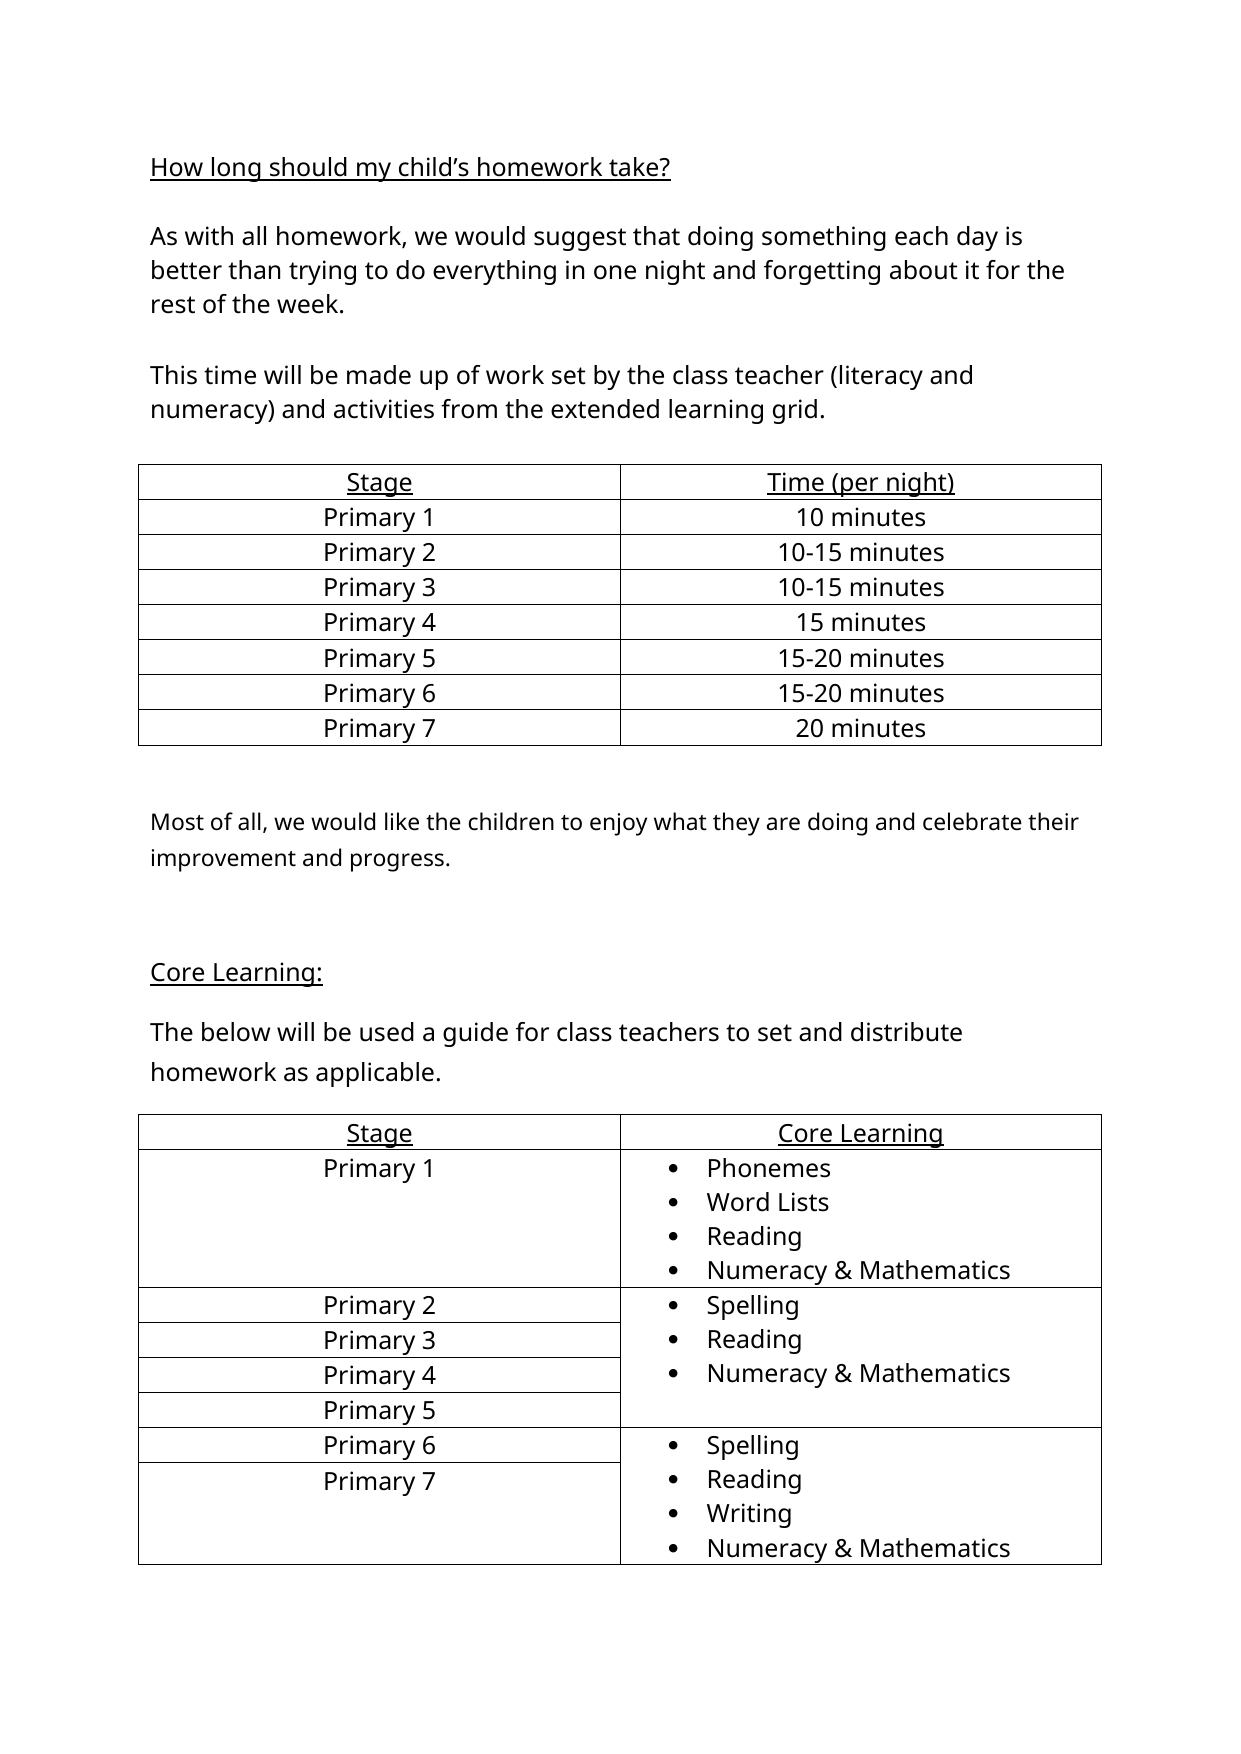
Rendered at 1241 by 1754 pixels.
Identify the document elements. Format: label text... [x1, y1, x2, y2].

table_cell Spelling Reading Writing Numeracy & Mathematics [621, 1428, 1101, 1564]
table_cell 15 minutes [621, 605, 1101, 639]
table_cell Primary 6 [139, 675, 620, 709]
table_cell Phonemes Word Lists Reading Numeracy & Mathematics [621, 1150, 1101, 1287]
text Most of all, we would like the children to enjoy what they are doing and celebrate their improvement and progress. [150, 806, 1090, 873]
table_cell Primary 2 [139, 1288, 620, 1322]
table_cell Primary 5 [139, 640, 620, 674]
text Core Learning: [150, 955, 1090, 989]
table_cell 10-15 minutes [621, 570, 1101, 604]
table_cell Primary 3 [139, 570, 620, 604]
table_cell Primary 3 [139, 1323, 620, 1357]
table_cell Spelling Reading Numeracy & Mathematics [621, 1288, 1101, 1427]
table_cell 10 minutes [621, 500, 1101, 534]
table_cell Primary 4 [139, 605, 620, 639]
table_cell 10-15 minutes [621, 535, 1101, 569]
table_cell Primary 4 [139, 1358, 620, 1392]
table_cell Primary 5 [139, 1393, 620, 1427]
table_header Stage [139, 465, 620, 499]
table_cell Primary 1 [139, 1150, 620, 1287]
text How long should my child’s homework take? [150, 150, 1090, 184]
table_cell Primary 6 [139, 1428, 620, 1462]
table_header Time (per night) [621, 465, 1101, 499]
table_cell 20 minutes [621, 710, 1101, 744]
text The below will be used a guide for class teachers to set and distribute homework as applicable. [150, 1015, 1090, 1088]
table_cell Primary 7 [139, 1463, 620, 1564]
text This time will be made up of work set by the class teacher (literacy and numeracy) and activities from the extended learning grid. [150, 358, 1090, 426]
table_cell Primary 1 [139, 500, 620, 534]
table_cell 15-20 minutes [621, 640, 1101, 674]
table_cell Primary 2 [139, 535, 620, 569]
table_header Stage [139, 1115, 620, 1149]
table_cell 15-20 minutes [621, 675, 1101, 709]
text As with all homework, we would suggest that doing something each day is better than trying to do everything in one night and forgetting about it for the rest of the week. [150, 218, 1090, 321]
table_cell Primary 7 [139, 710, 620, 744]
table_header Core Learning [621, 1115, 1101, 1149]
